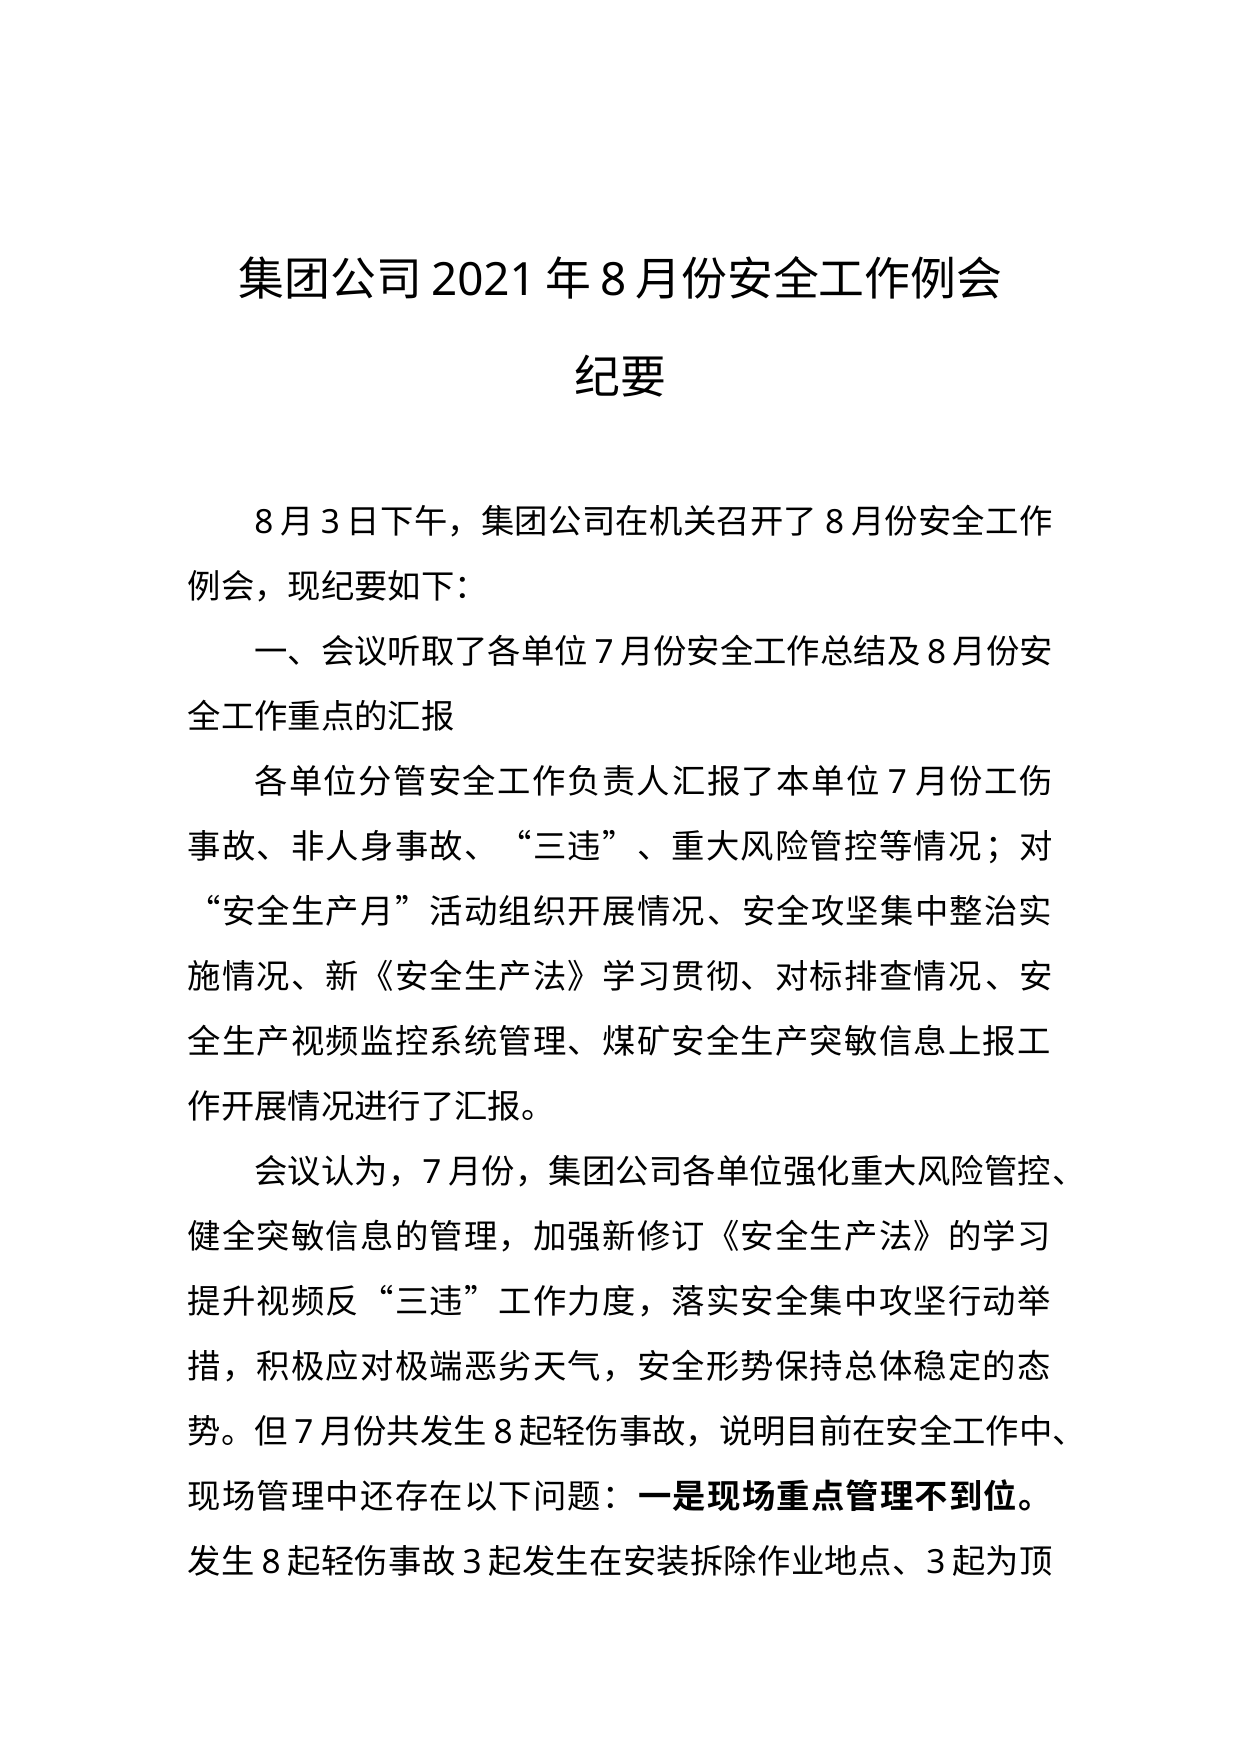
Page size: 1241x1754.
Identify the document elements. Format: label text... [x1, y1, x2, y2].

text 一、会议听取了各单位7月份安全工作总结及8月份安全工作重点的汇报 [187, 617, 1053, 747]
text 纪要 [187, 324, 1053, 422]
text 8月3日下午，集团公司在机关召开了8月份安全工作例会，现纪要如下： [187, 487, 1053, 617]
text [187, 1137, 1053, 1592]
text 各单位分管安全工作负责人汇报了本单位7月份工伤事故、非人身事故、“三违”、重大风险管控等情况；对“安全生产月”活动组织开展情况、安全攻坚集中整治实施情况、新《安全生产法》学习贯彻、对标排查情况、安全生产视频监控系统管理、煤矿安全生产突敏信息上报工作开展情况进行了汇报。 [187, 747, 1053, 1137]
text 集团公司2021年8月份安全工作例会 [187, 227, 1053, 324]
